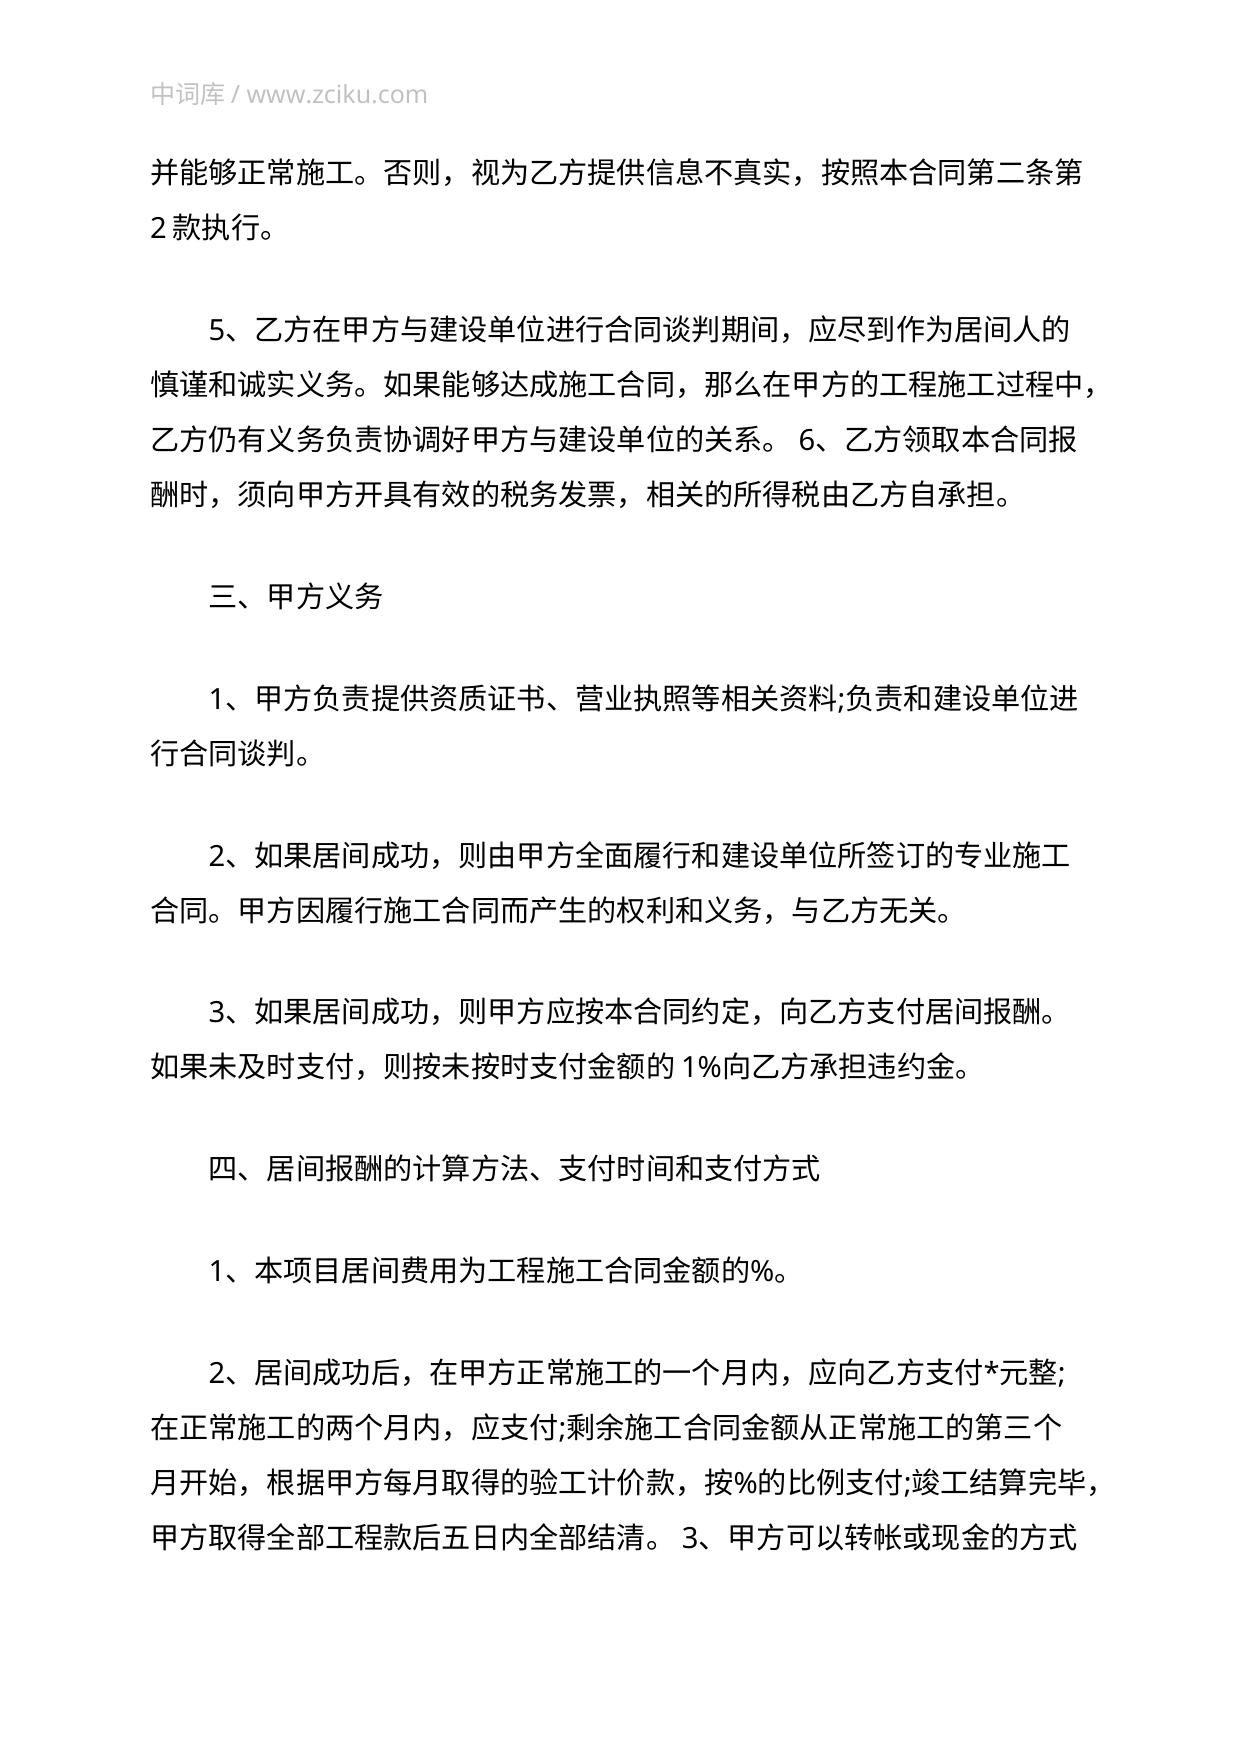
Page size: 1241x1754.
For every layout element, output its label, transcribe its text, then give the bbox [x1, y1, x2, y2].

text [150, 1349, 1090, 1557]
text 2、如果居间成功，则由甲方全面履行和建设单位所签订的专业施工合同。甲方因履行施工合同而产生的权利和义务，与乙方无关。 [150, 832, 1090, 929]
text 1、本项目居间费用为工程施工合同金额的%。 [150, 1248, 1090, 1290]
text 5、乙方在甲方与建设单位进行合同谈判期间，应尽到作为居间人的慎谨和诚实义务。如果能够达成施工合同，那么在甲方的工程施工过程中，乙方仍有义务负责协调好甲方与建设单位的关系。 6、乙方领取本合同报酬时，须向甲方开具有效的税务发票，相关的所得税由乙方自承担。 [150, 307, 1090, 514]
text 四、居间报酬的计算方法、支付时间和支付方式 [150, 1146, 1090, 1188]
text 1、甲方负责提供资质证书、营业执照等相关资料;负责和建设单位进行合同谈判。 [150, 675, 1090, 773]
text 三、甲方义务 [150, 573, 1090, 616]
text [150, 150, 1090, 247]
text 3、如果居间成功，则甲方应按本合同约定，向乙方支付居间报酬。如果未及时支付，则按未按时支付金额的1%向乙方承担违约金。 [150, 989, 1090, 1086]
